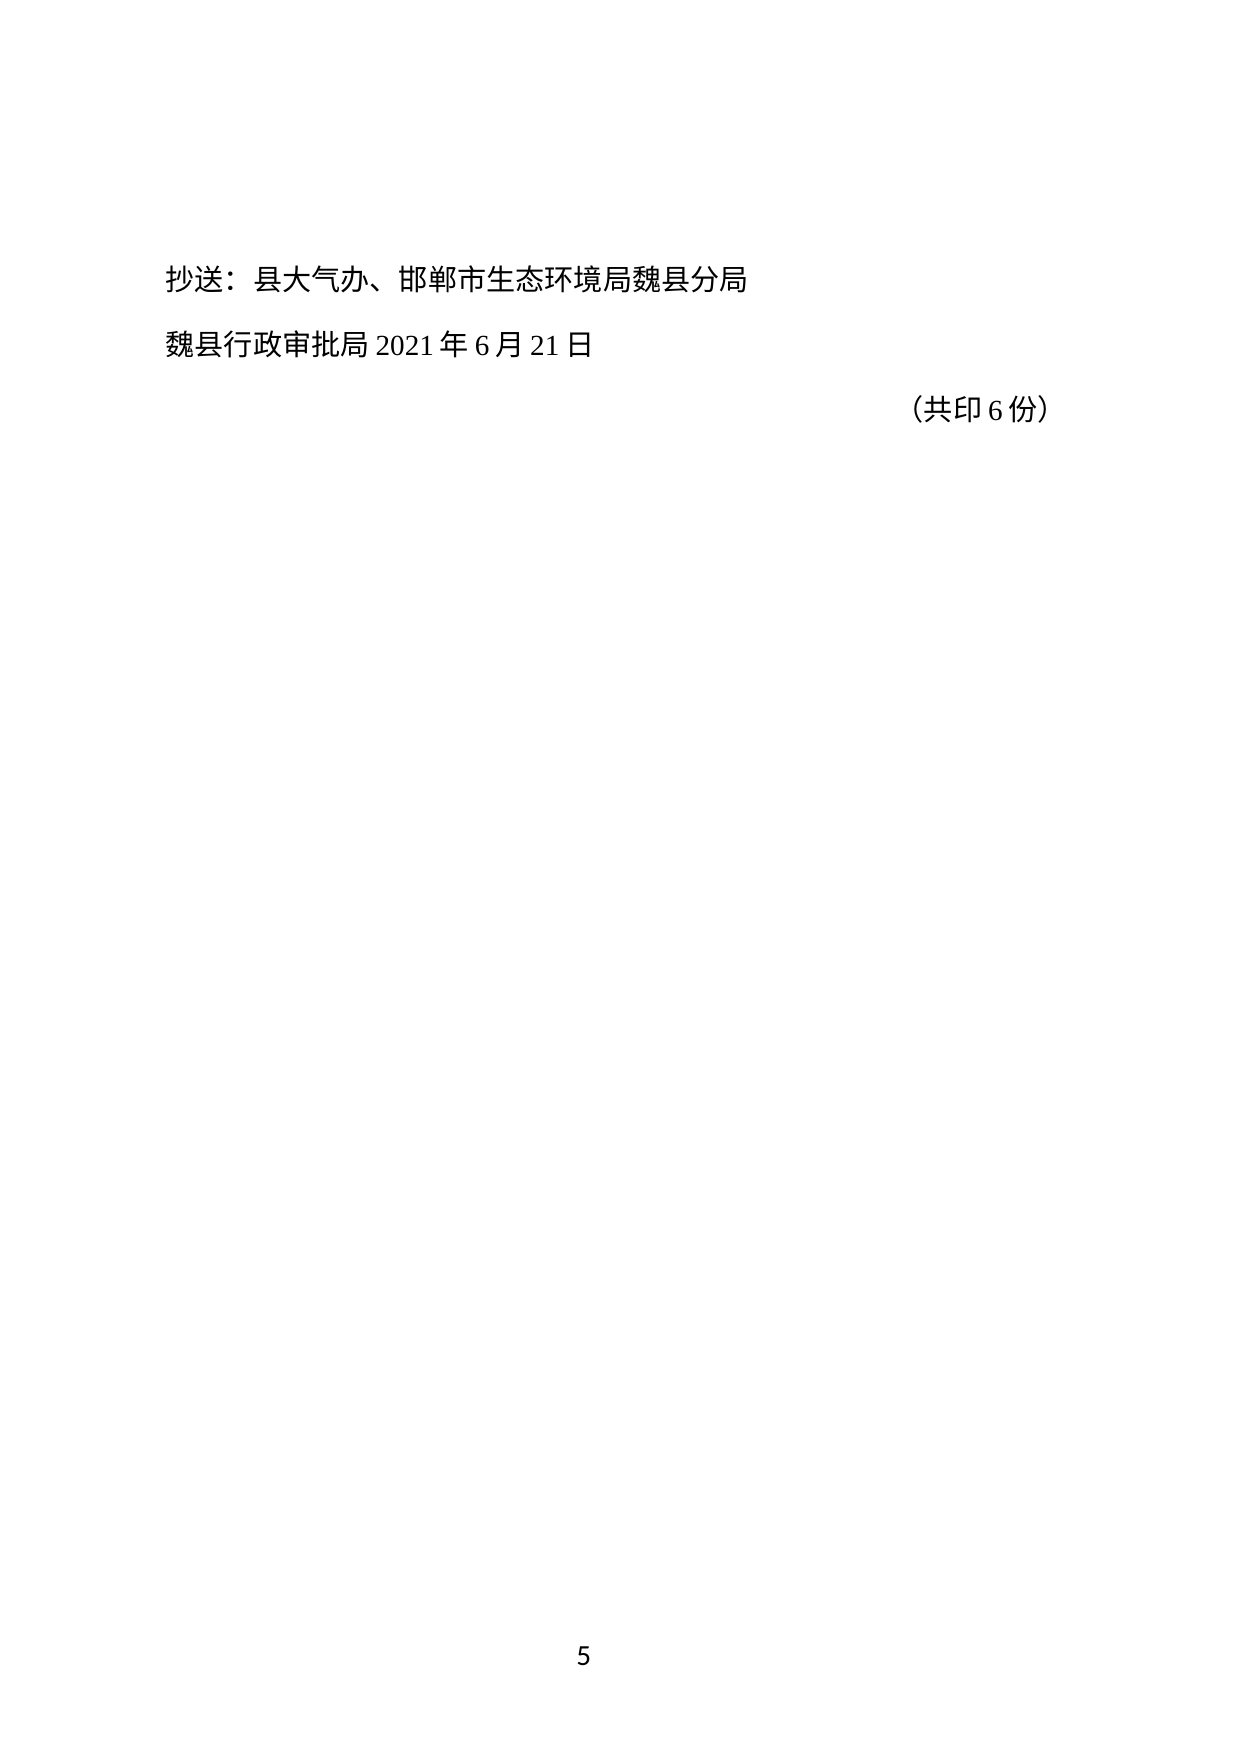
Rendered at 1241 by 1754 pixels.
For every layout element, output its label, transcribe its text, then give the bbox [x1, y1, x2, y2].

text 抄送：县大气办、邯郸市生态环境局魏县分局 [165, 245, 1104, 310]
text （共印6份） [165, 375, 1104, 440]
text 魏县行政审批局2021年6月21日 [165, 310, 1104, 375]
